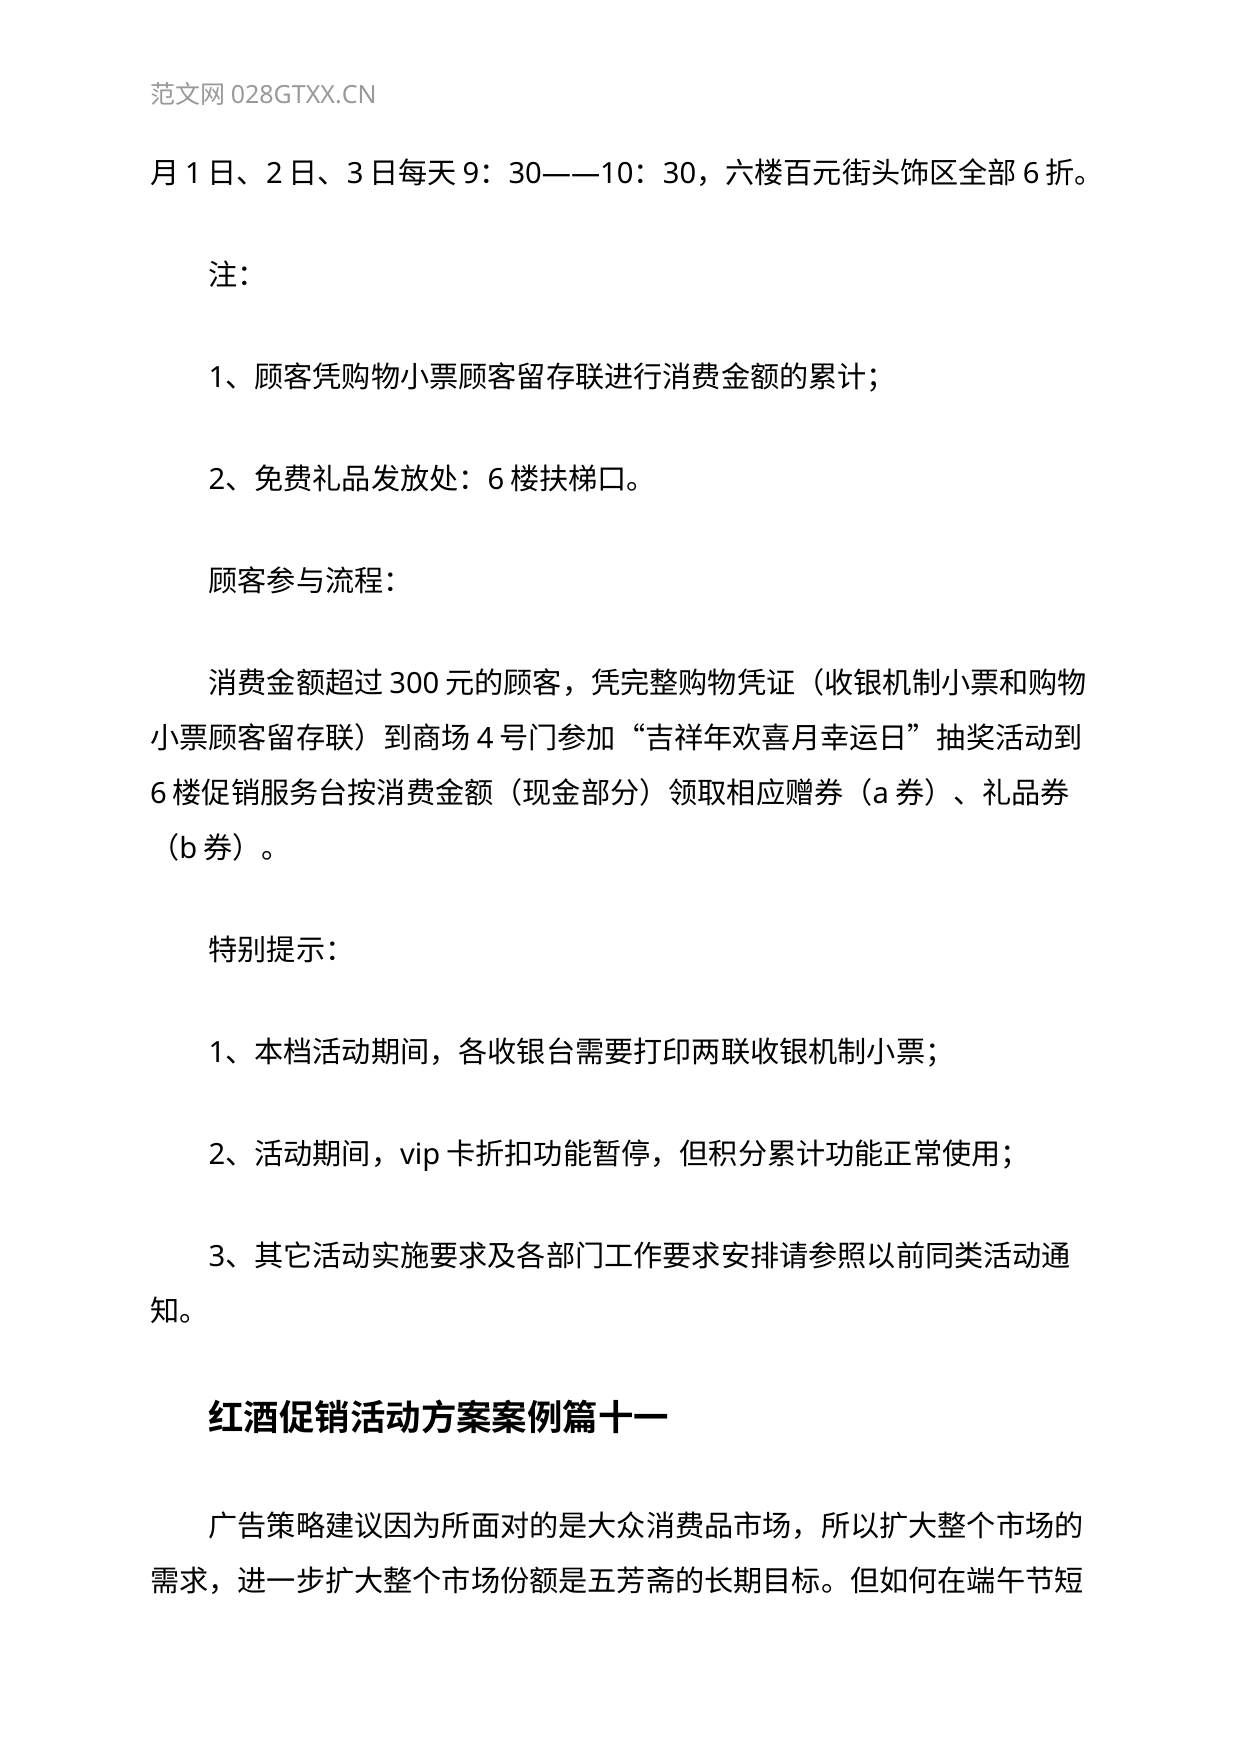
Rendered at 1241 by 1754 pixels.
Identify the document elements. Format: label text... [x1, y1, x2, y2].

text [150, 150, 1090, 192]
text 2、免费礼品发放处：6楼扶梯口。 [150, 456, 1090, 498]
text 1、顾客凭购物小票顾客留存联进行消费金额的累计； [150, 354, 1090, 396]
text 特别提示： [150, 926, 1090, 969]
text 注： [150, 252, 1090, 294]
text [150, 1502, 1090, 1599]
text 红酒促销活动方案案例篇十一 [150, 1389, 1090, 1440]
text 1、本档活动期间，各收银台需要打印两联收银机制小票； [150, 1028, 1090, 1071]
text 消费金额超过300元的顾客，凭完整购物凭证（收银机制小票和购物小票顾客留存联）到商场4号门参加“吉祥年欢喜月幸运日”抽奖活动到6楼促销服务台按消费金额（现金部分）领取相应赠券（a券）、礼品券（b券）。 [150, 659, 1090, 867]
text 3、其它活动实施要求及各部门工作要求安排请参照以前同类活动通知。 [150, 1232, 1090, 1329]
text 2、活动期间，vip卡折扣功能暂停，但积分累计功能正常使用； [150, 1130, 1090, 1173]
text 顾客参与流程： [150, 558, 1090, 600]
